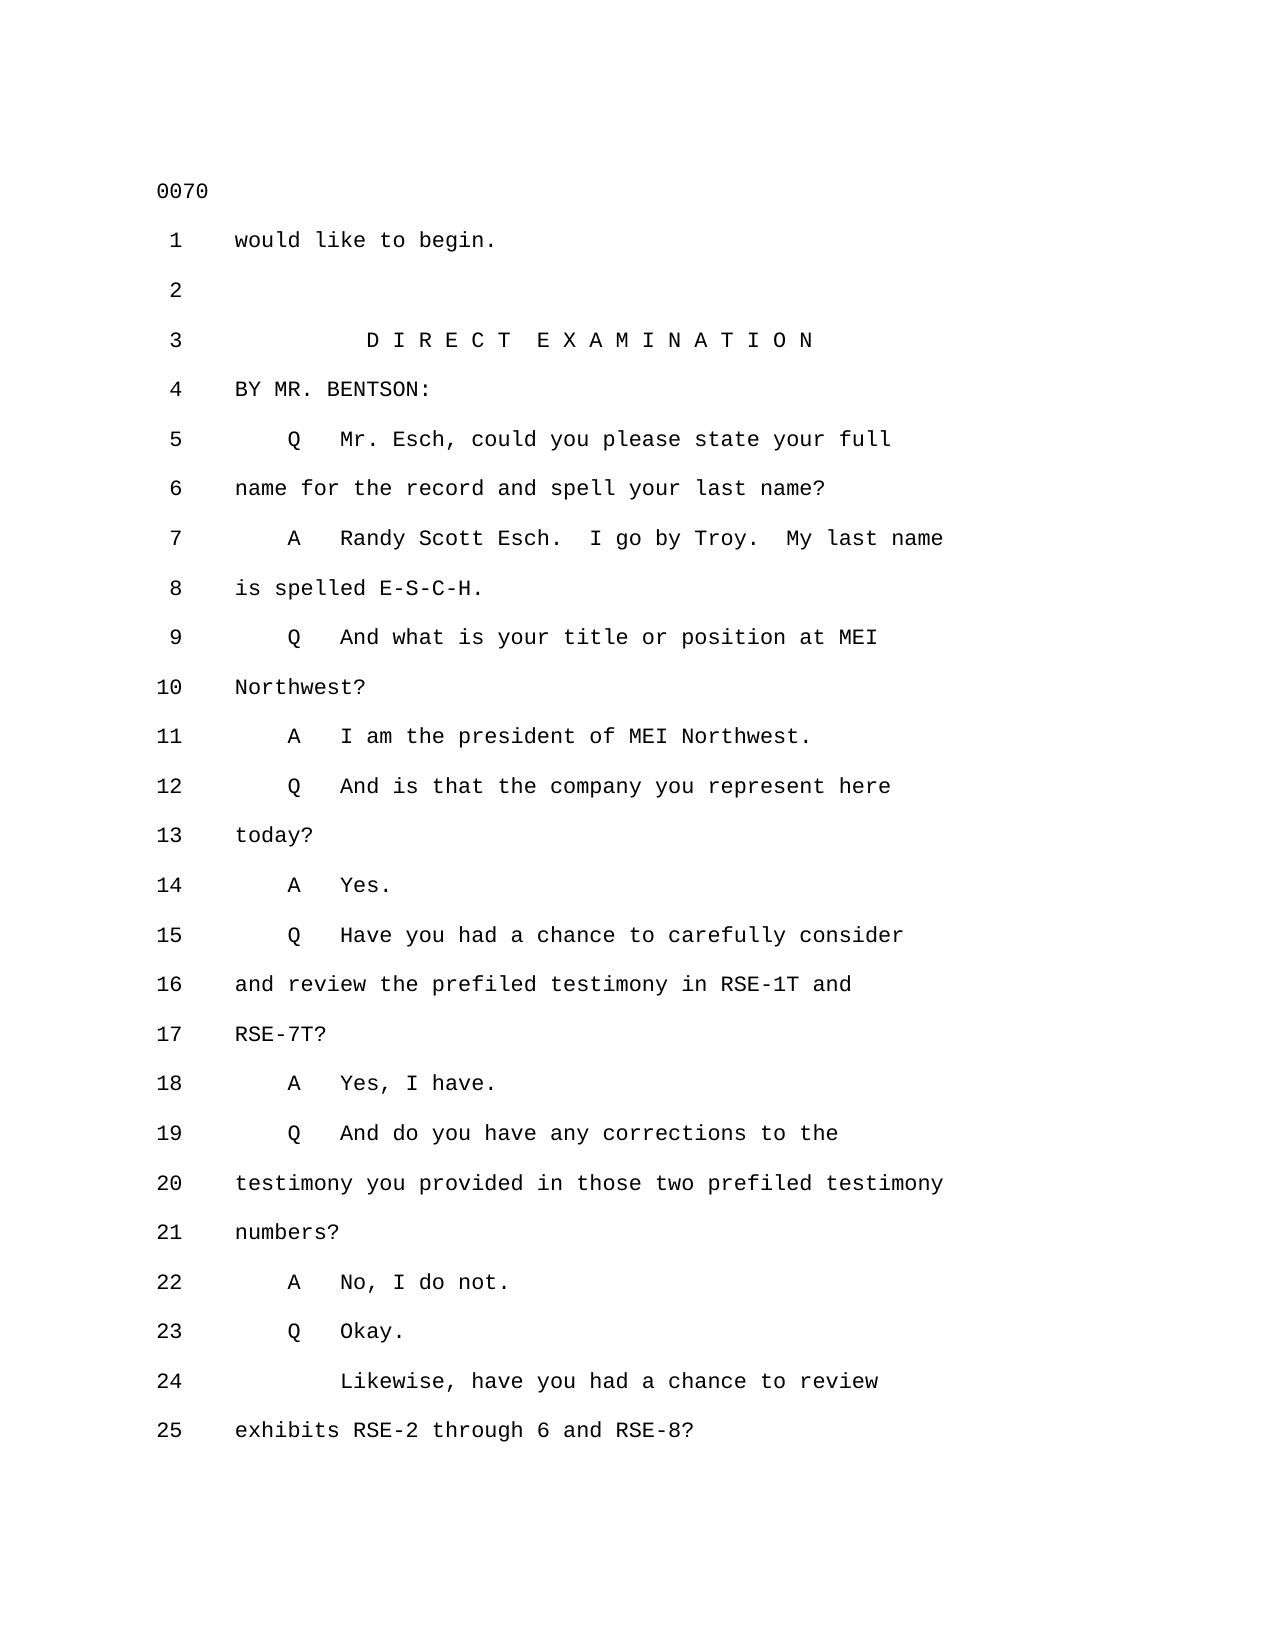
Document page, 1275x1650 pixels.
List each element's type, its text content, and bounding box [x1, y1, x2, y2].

text 13 today? [156, 824, 1119, 849]
text 8 is spelled E-S-C-H. [156, 577, 1119, 601]
text 4 BY MR. BENTSON: [156, 378, 1119, 403]
text 5 Q Mr. Esch, could you please state your full [156, 428, 1119, 453]
text 15 Q Have you had a chance to carefully consider [156, 924, 1119, 948]
text 22 A No, I do not. [156, 1271, 1119, 1296]
text 17 RSE-7T? [156, 1023, 1119, 1048]
text 18 A Yes, I have. [156, 1072, 1119, 1097]
text 23 Q Okay. [156, 1320, 1119, 1345]
text 2 [156, 279, 1119, 304]
text 10 Northwest? [156, 676, 1119, 701]
text 25 exhibits RSE-2 through 6 and RSE-8? [156, 1419, 1119, 1444]
text 20 testimony you provided in those two prefiled testimony [156, 1172, 1119, 1196]
text 24 Likewise, have you had a chance to review [156, 1370, 1119, 1395]
text 16 and review the prefiled testimony in RSE-1T and [156, 973, 1119, 998]
text 1 would like to begin. [156, 229, 1119, 254]
text 11 A I am the president of MEI Northwest. [156, 725, 1119, 750]
text 7 A Randy Scott Esch. I go by Troy. My last name [156, 527, 1119, 552]
text 21 numbers? [156, 1221, 1119, 1246]
text 3 D I R E C T E X A M I N A T I O N [156, 329, 1119, 353]
text 6 name for the record and spell your last name? [156, 477, 1119, 502]
text 9 Q And what is your title or position at MEI [156, 626, 1119, 651]
text 14 A Yes. [156, 874, 1119, 899]
text 19 Q And do you have any corrections to the [156, 1122, 1119, 1147]
text 0070 [156, 180, 1119, 205]
text 12 Q And is that the company you represent here [156, 775, 1119, 800]
